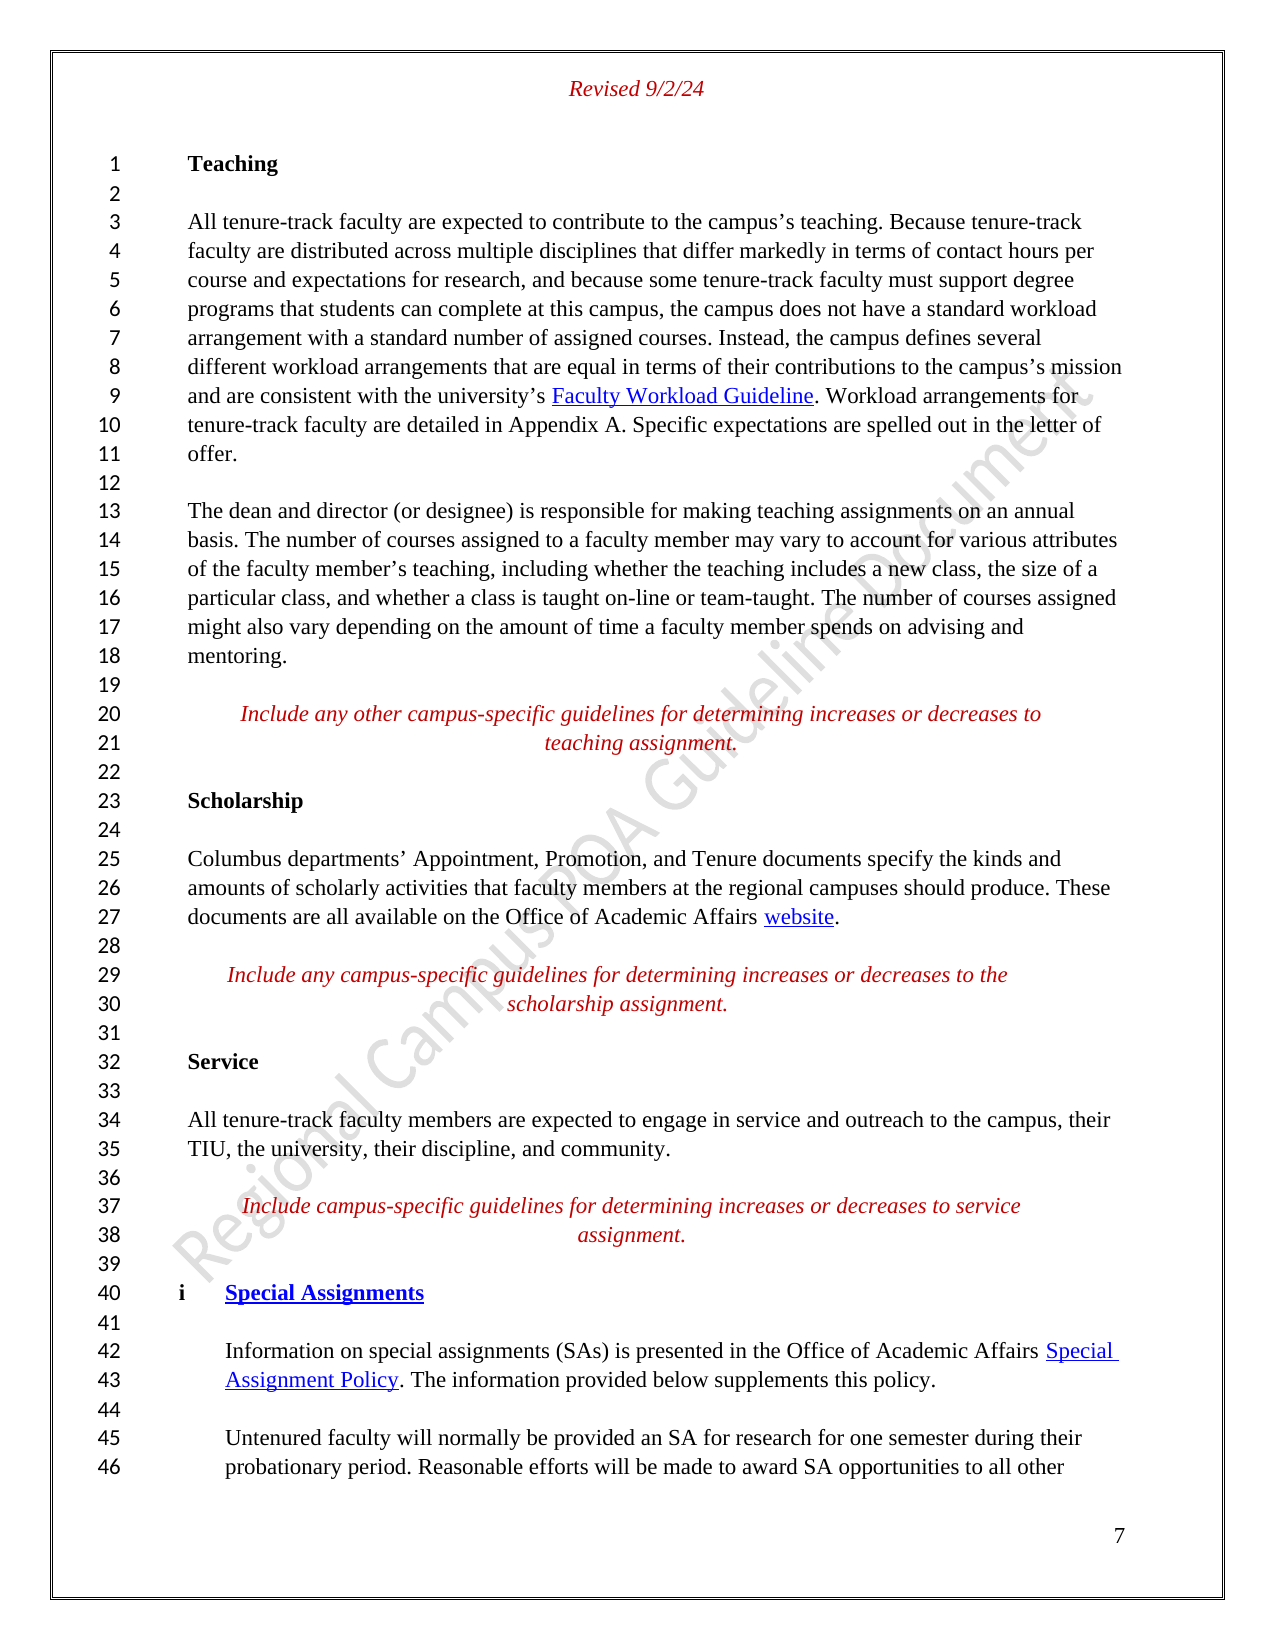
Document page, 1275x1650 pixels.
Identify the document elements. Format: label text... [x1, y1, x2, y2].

list Teaching [187, 150, 1125, 176]
list All tenure-track faculty are expected to contribute to the campus’s teaching. Because tenure-track faculty are distributed across multiple disciplines that differ markedly in terms of contact hours per course and expectations for research, and because some tenure-track faculty must support degree programs that students can complete at this campus, the campus does not have a standard workload arrangement with a standard number of assigned courses. Instead, the campus defines several different workload arrangements that are equal in terms of their contributions to the campus’s mission and are consistent with the university’s Faculty Workload Guideline. Workload arrangements for tenure-track faculty are detailed in Appendix A. Specific expectations are spelled out in the letter of offer. [187, 208, 1125, 466]
list Include any other campus-specific guidelines for determining increases or decreases to teaching assignment. [225, 700, 1059, 756]
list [225, 1424, 1125, 1479]
list Scholarship [187, 787, 1125, 813]
list All tenure-track faculty members are expected to engage in service and outreach to the campus, their TIU, the university, their discipline, and community. [187, 1106, 1125, 1161]
list Include any campus-specific guidelines for determining increases or decreases to the scholarship assignment. [187, 961, 1050, 1016]
list Columbus departments’ Appointment, Promotion, and Tenure documents specify the kinds and amounts of scholarly activities that faculty members at the regional campuses should produce. These documents are all available on the Office of Academic Affairs website. [187, 845, 1125, 929]
list The dean and director (or designee) is responsible for making teaching assignments on an annual basis. The number of courses assigned to a faculty member may vary to account for various attributes of the faculty member’s teaching, including whether the teaching includes a new class, the size of a particular class, and whether a class is taught on-line or team-taught. The number of courses assigned might also vary depending on the amount of time a faculty member spends on advising and mentoring. [187, 497, 1125, 669]
subtitle i Special Assignments [179, 1279, 1125, 1306]
list Include campus-specific guidelines for determining increases or decreases to service assignment. [206, 1192, 1059, 1248]
list Service [187, 1048, 1125, 1074]
list Information on special assignments (SAs) is presented in the Office of Academic Affairs Special Assignment Policy. The information provided below supplements this policy. [225, 1337, 1125, 1393]
